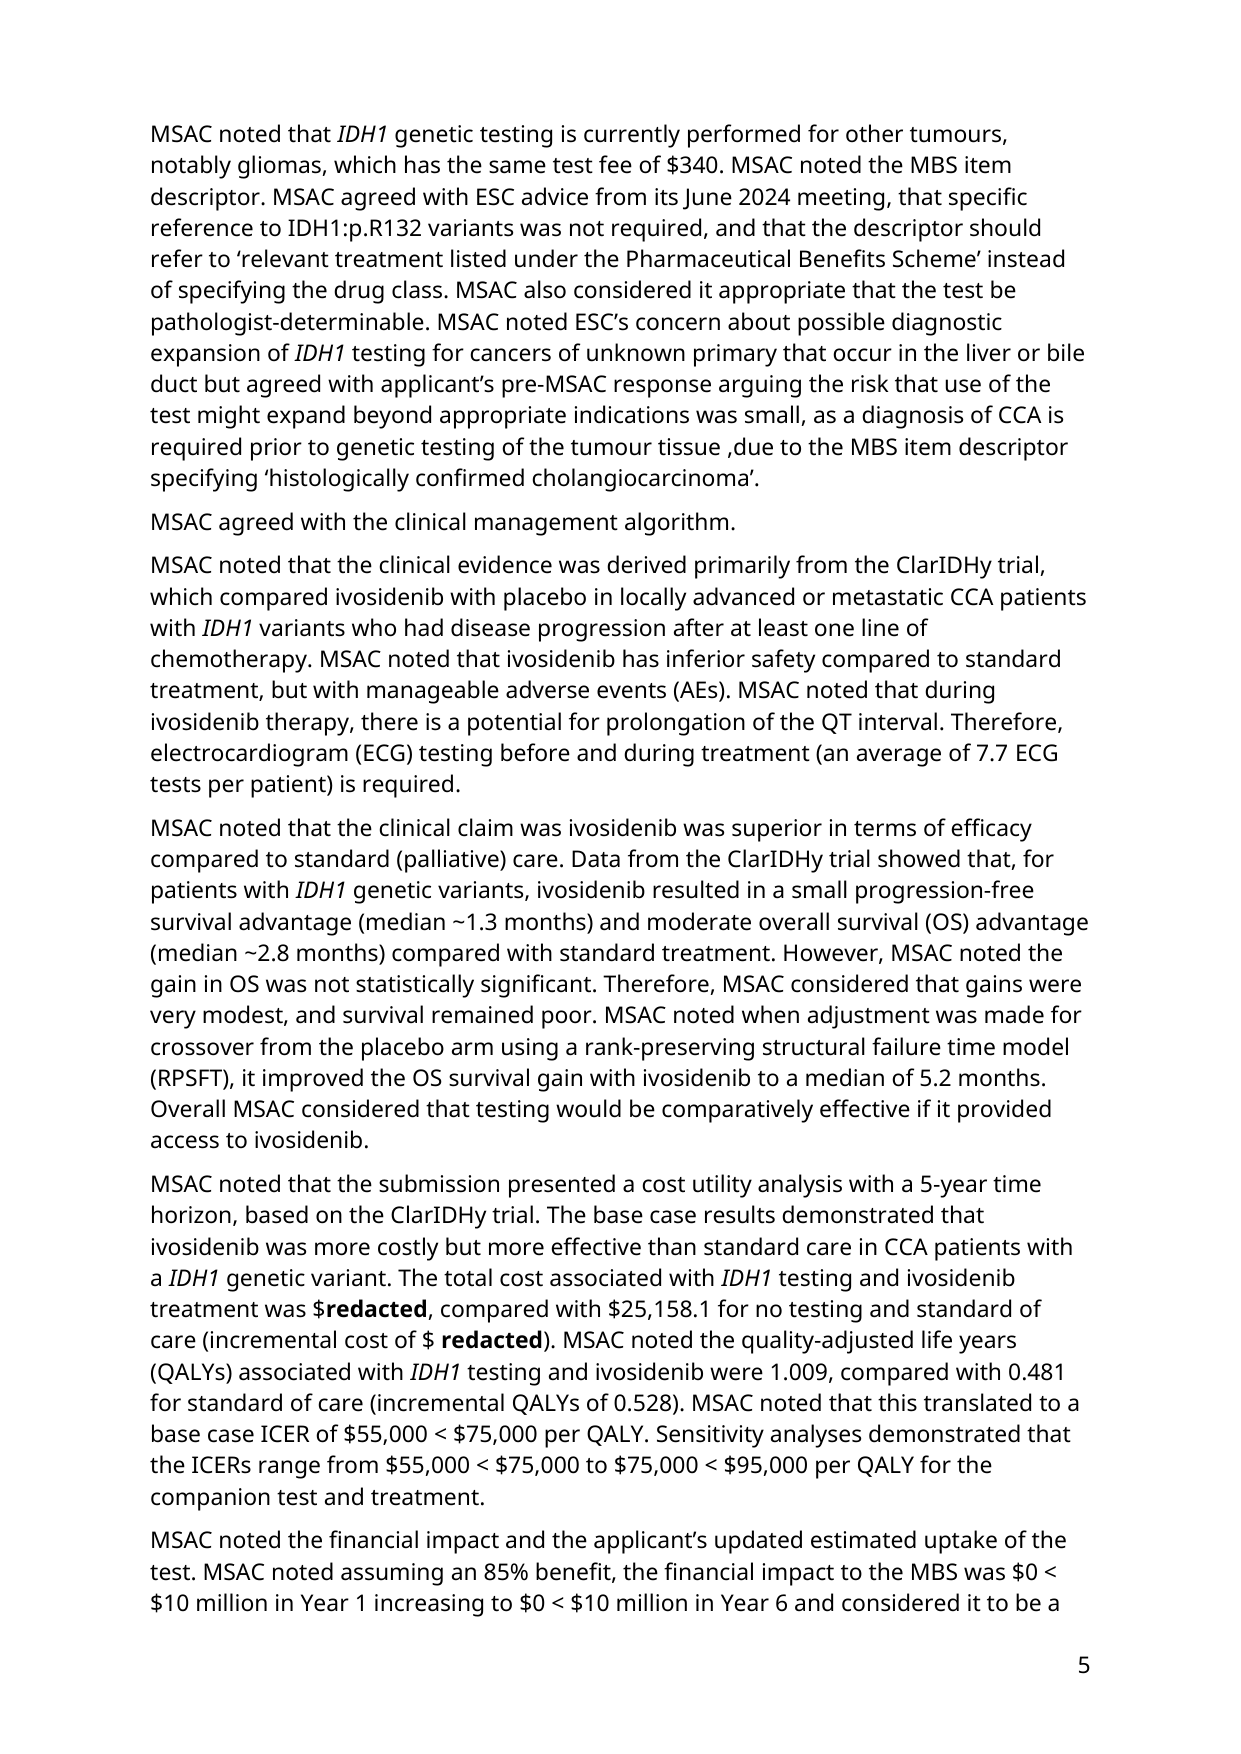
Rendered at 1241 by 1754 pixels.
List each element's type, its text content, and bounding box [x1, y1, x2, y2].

text MSAC noted that the clinical evidence was derived primarily from the ClarIDHy trial, which compared ivosidenib with placebo in locally advanced or metastatic CCA patients with IDH1 variants who had disease progression after at least one line of chemotherapy. MSAC noted that ivosidenib has inferior safety compared to standard treatment, but with manageable adverse events (AEs). MSAC noted that during ivosidenib therapy, there is a potential for prolongation of the QT interval. Therefore, electrocardiogram (ECG) testing before and during treatment (an average of 7.7 ECG tests per patient) is required. [150, 549, 1090, 799]
text MSAC agreed with the clinical management algorithm. [150, 506, 1090, 537]
text MSAC noted that the clinical claim was ivosidenib was superior in terms of efficacy compared to standard (palliative) care. Data from the ClarIDHy trial showed that, for patients with IDH1 genetic variants, ivosidenib resulted in a small progression-free survival advantage (median ~1.3 months) and moderate overall survival (OS) advantage (median ~2.8 months) compared with standard treatment. However, MSAC noted the gain in OS was not statistically significant. Therefore, MSAC considered that gains were very modest, and survival remained poor. MSAC noted when adjustment was made for crossover from the placebo arm using a rank-preserving structural failure time model (RPSFT), it improved the OS survival gain with ivosidenib to a median of 5.2 months. Overall MSAC considered that testing would be comparatively effective if it provided access to ivosidenib. [150, 812, 1090, 1156]
text MSAC noted that IDH1 genetic testing is currently performed for other tumours, notably gliomas, which has the same test fee of $340. MSAC noted the MBS item descriptor. MSAC agreed with ESC advice from its June 2024 meeting, that specific reference to IDH1:p.R132 variants was not required, and that the descriptor should refer to ‘relevant treatment listed under the Pharmaceutical Benefits Scheme’ instead of specifying the drug class. MSAC also considered it appropriate that the test be pathologist-determinable. MSAC noted ESC’s concern about possible diagnostic expansion of IDH1 testing for cancers of unknown primary that occur in the liver or bile duct but agreed with applicant’s pre-MSAC response arguing the risk that use of the test might expand beyond appropriate indications was small, as a diagnosis of CCA is required prior to genetic testing of the tumour tissue ,due to the MBS item descriptor specifying ‘histologically confirmed cholangiocarcinoma’. [150, 118, 1090, 493]
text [150, 1524, 1090, 1618]
text MSAC noted that the submission presented a cost utility analysis with a 5-year time horizon, based on the ClarIDHy trial. The base case results demonstrated that ivosidenib was more costly but more effective than standard care in CCA patients with a IDH1 genetic variant. The total cost associated with IDH1 testing and ivosidenib treatment was $redacted, compared with $25,158.1 for no testing and standard of care (incremental cost of $ redacted). MSAC noted the quality-adjusted life years (QALYs) associated with IDH1 testing and ivosidenib were 1.009, compared with 0.481 for standard of care (incremental QALYs of 0.528). MSAC noted that this translated to a base case ICER of $55,000 < $75,000 per QALY. Sensitivity analyses demonstrated that the ICERs range from $55,000 < $75,000 to $75,000 < $95,000 per QALY for the companion test and treatment. [150, 1168, 1090, 1512]
